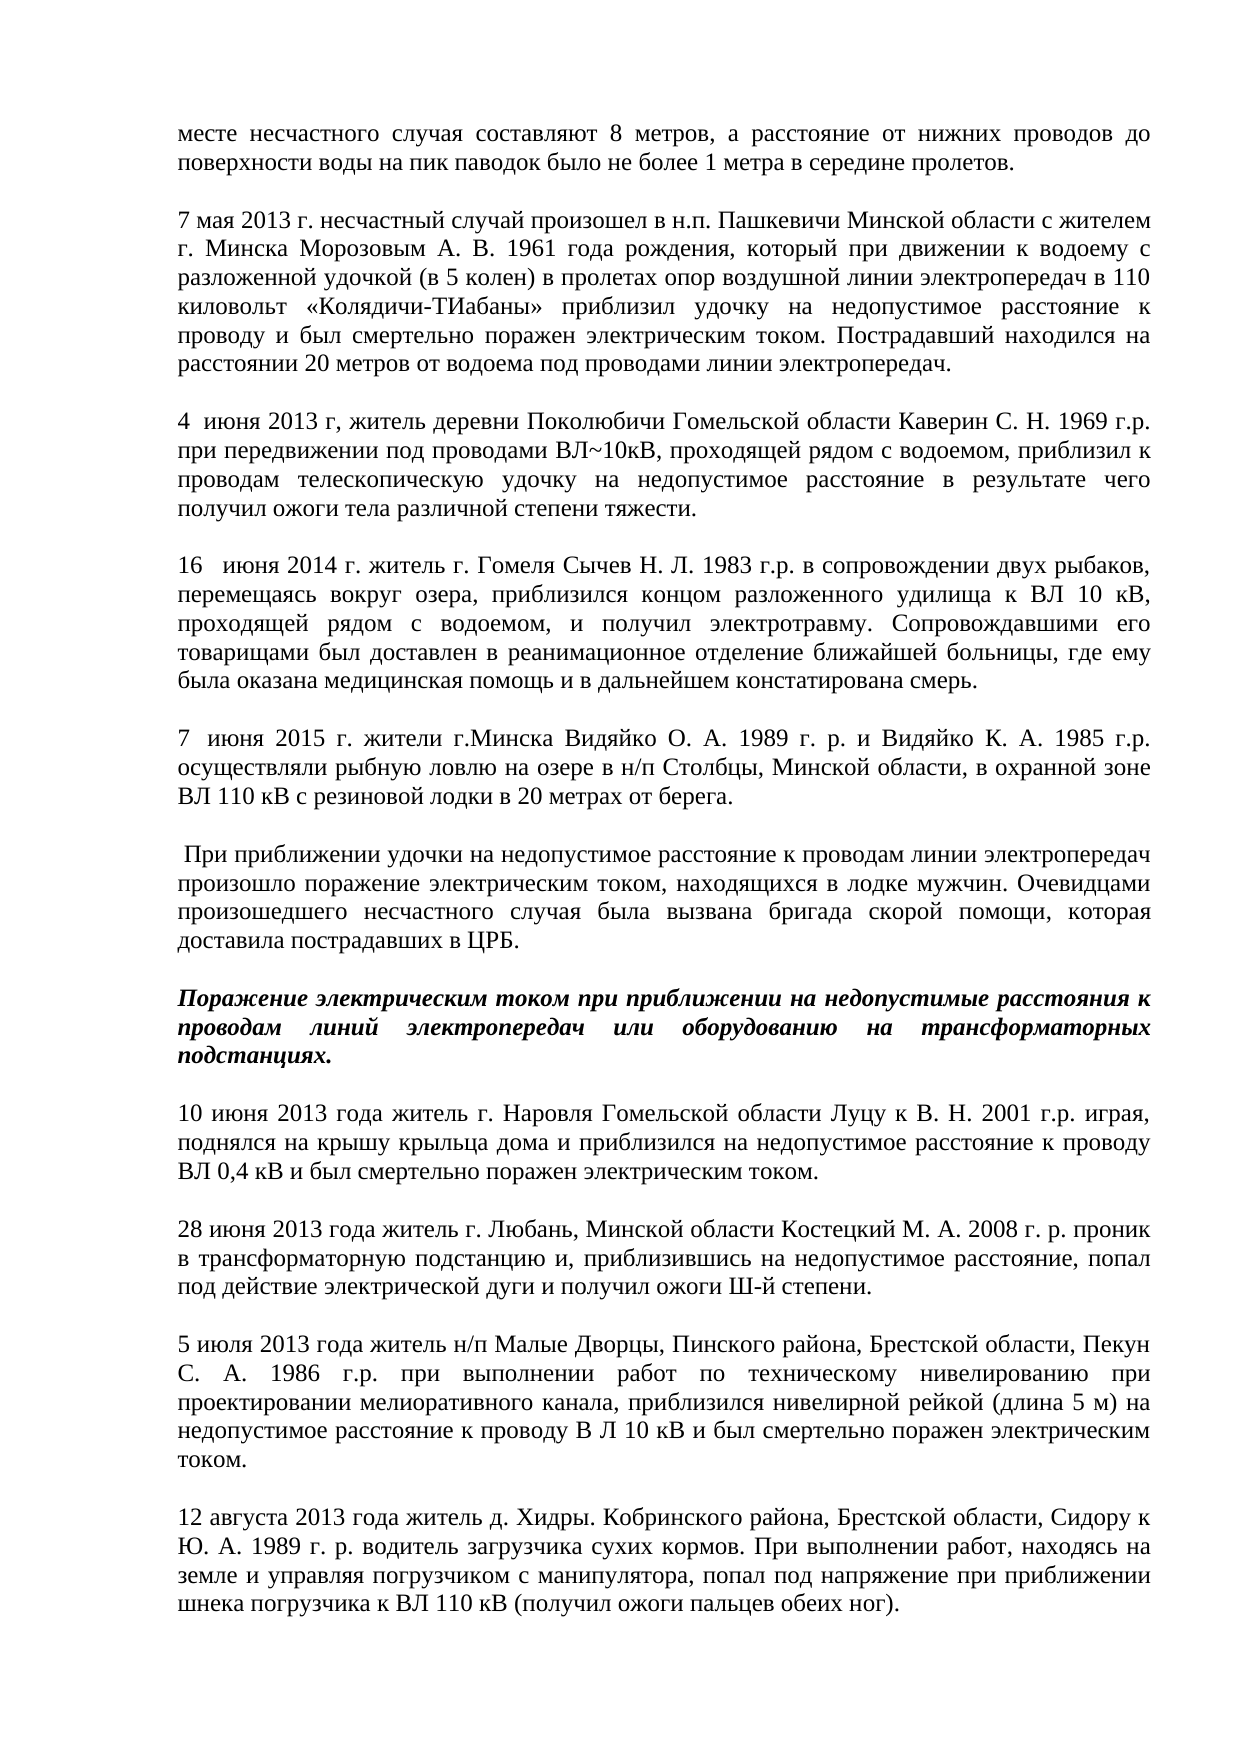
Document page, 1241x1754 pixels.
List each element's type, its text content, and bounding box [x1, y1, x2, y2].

text 7 мая 2013 г. несчастный случай произошел в н.п. Пашкевичи Минской области с жителем г. Минска Морозовым А. В. 1961 года рождения, который при движении к водоему с разложенной удочкой (в 5 колен) в пролетах опор воздушной линии электропередач в 110 киловольт «Колядичи-ТИабаны» приблизил удочку на недопустимое расстояние к проводу и был смертельно поражен электрическим током. Пострадавший находился на расстоянии 20 метров от водоема под проводами линии электропередач. [177, 205, 1152, 377]
text 7 июня 2015 г. жители г.Минска Видяйко О. А. 1989 г. р. и Видяйко К. А. 1985 г.р. осуществляли рыбную ловлю на озере в н/п Столбцы, Минской области, в охранной зоне ВЛ 110 кВ с резиновой лодки в 20 метрах от берега. [177, 723, 1152, 810]
text 5 июля 2013 года житель н/п Малые Дворцы, Пинского района, Брестской области, Пекун С. А. 1986 г.р. при выполнении работ по техническому нивелированию при проектировании мелиоративного канала, приблизился нивелирной рейкой (длина 5 м) на недопустимое расстояние к проводу В Л 10 кВ и был смертельно поражен электрическим током. [177, 1329, 1152, 1473]
text 4 июня 2013 г, житель деревни Поколюбичи Гомельской области Каверин С. Н. 1969 г.р. при передвижении под проводами ВЛ~10кВ, проходящей рядом с водоемом, приблизил к проводам телескопическую удочку на недопустимое расстояние в результате чего получил ожоги тела различной степени тяжести. [177, 406, 1152, 521]
text 16 июня 2014 г. житель г. Гомеля Сычев Н. Л. 1983 г.р. в сопровождении двух рыбаков, перемещаясь вокруг озера, приблизился концом разложенного удилища к ВЛ 10 кВ, проходящей рядом с водоемом, и получил электротравму. Сопровождавшими его товарищами был доставлен в реанимационное отделение ближайшей больницы, где ему была оказана медицинская помощь и в дальнейшем констатирована смерь. [177, 551, 1152, 694]
text При приближении удочки на недопустимое расстояние к проводам линии электропередач произошло поражение электрическим током, находящихся в лодке мужчин. Очевидцами произошедшего несчастного случая была вызвана бригада скорой помощи, которая доставила пострадавших в ЦРБ. [177, 839, 1152, 954]
text 10 июня 2013 года житель г. Наровля Гомельской области Луцу к В. Н. 2001 г.р. играя, поднялся на крышу крыльца дома и приблизился на недопустимое расстояние к проводу ВЛ 0,4 кВ и был смертельно поражен электрическим током. [177, 1098, 1152, 1185]
text 28 июня 2013 года житель г. Любань, Минской области Костецкий М. А. 2008 г. р. проник в трансформаторную подстанцию и, приблизившись на недопустимое расстояние, попал под действие электрической дуги и получил ожоги Ш-й степени. [177, 1214, 1152, 1300]
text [177, 118, 1152, 176]
text 12 августа 2013 года житель д. Хидры. Кобринского района, Брестской области, Сидору к Ю. А. 1989 г. р. водитель загрузчика сухих кормов. При выполнении работ, находясь на земле и управляя погрузчиком с манипулятора, попал под напряжение при приближении шнека погрузчика к ВЛ 110 кВ (получил ожоги пальцев обеих ног). [177, 1502, 1152, 1617]
text Поражение электрическим током при приближении на недопустимые расстояния к проводам линий электропередач или оборудованию на трансформаторных подстанциях. [177, 983, 1152, 1069]
